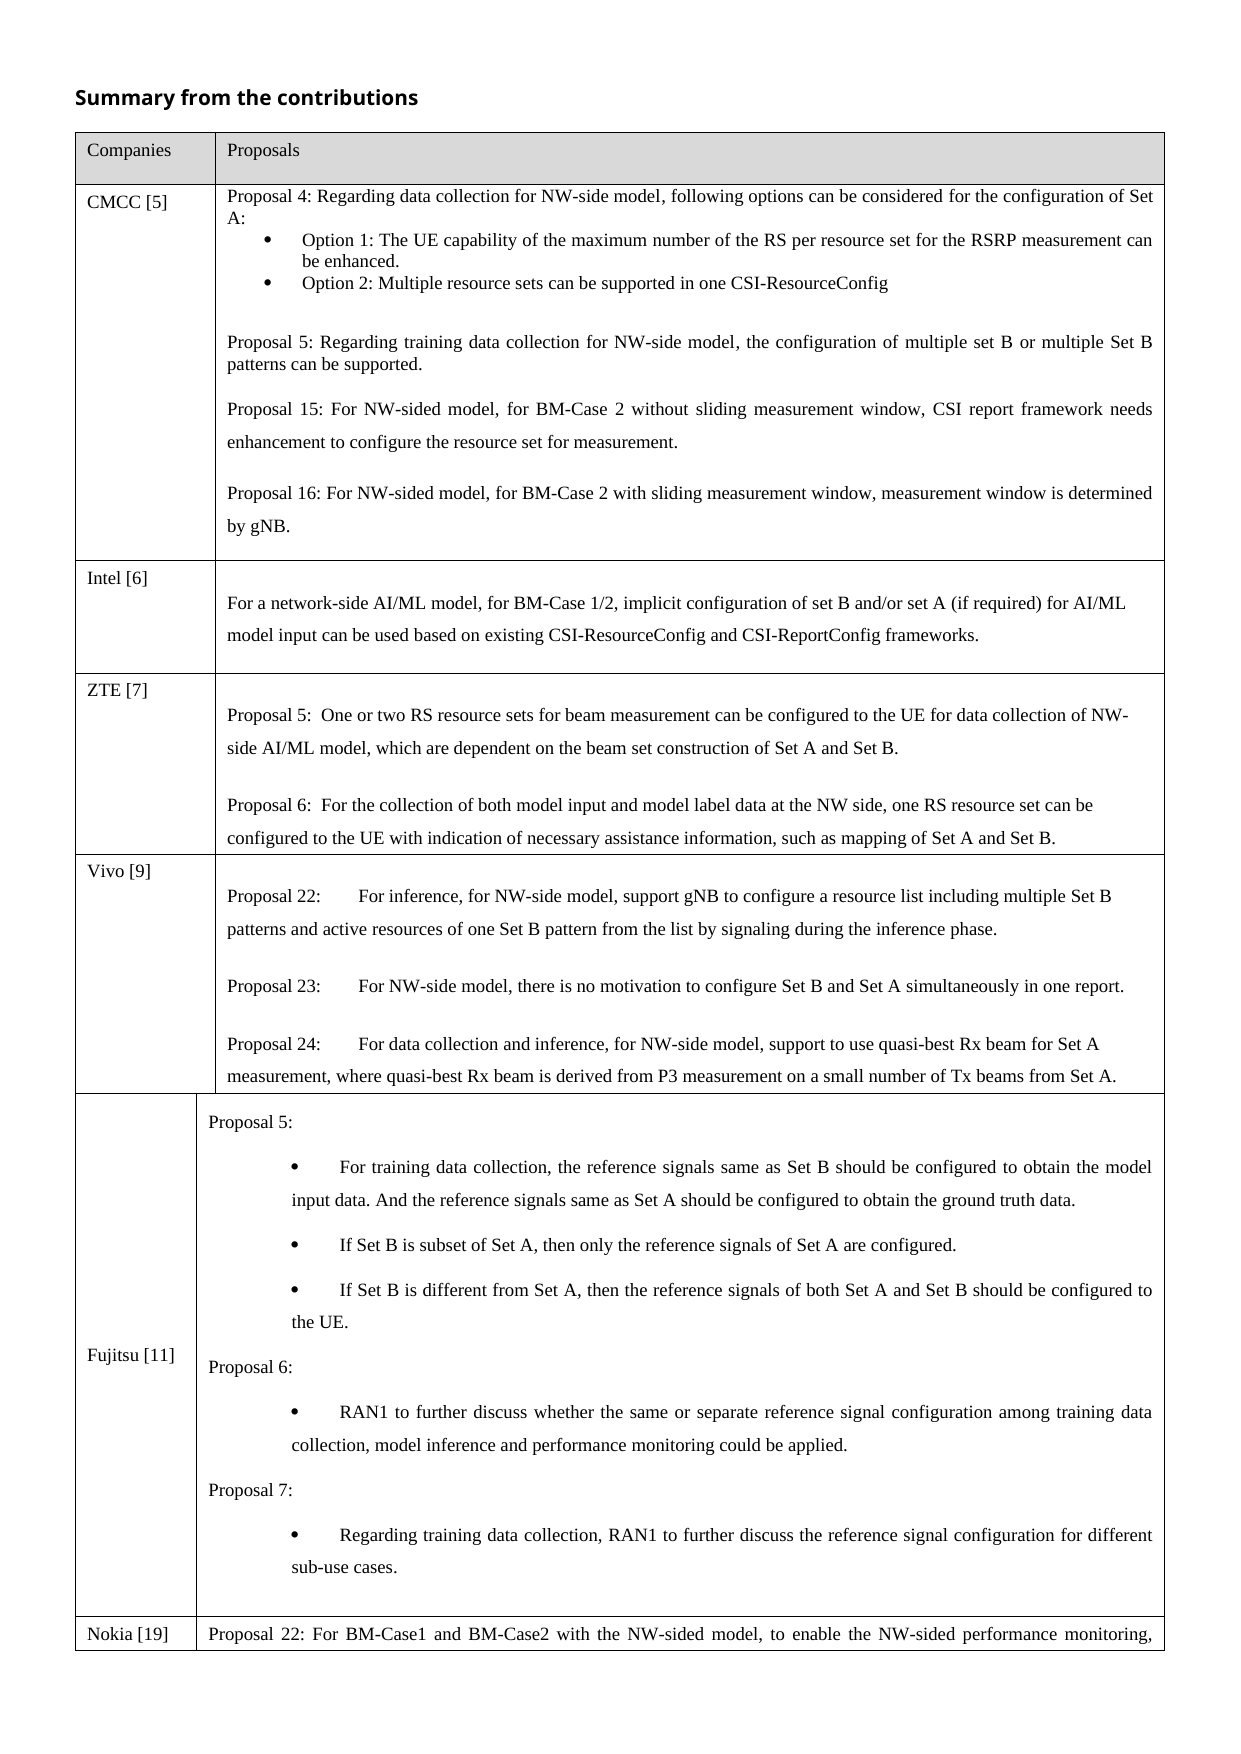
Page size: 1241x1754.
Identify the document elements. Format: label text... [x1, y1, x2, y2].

table_cell Proposal 5: One or two RS resource sets for beam measurement can be configured to the UE for data collection of NW-side AI/ML model, which are dependent on the beam set construction of Set A and Set B. Proposal 6: For the collection of both model input and model label data at the NW side, one RS resource set can be configured to the UE with indication of necessary assistance information, such as mapping of Set A and Set B. [216, 674, 1164, 854]
table_cell Proposal 4: Regarding data collection for NW-side model, following options can be considered for the configuration of Set A: Option 1: The UE capability of the maximum number of the RS per resource set for the RSRP measurement can be enhanced. Option 2: Multiple resource sets can be supported in one CSI-ResourceConfig Proposal 5: Regarding training data collection for NW-side model, the configuration of multiple set B or multiple Set B patterns can be supported. Proposal 15: For NW-sided model, for BM-Case 2 without sliding measurement window, CSI report framework needs enhancement to configure the resource set for measurement. Proposal 16: For NW-sided model, for BM-Case 2 with sliding measurement window, measurement window is determined by gNB. [216, 185, 1164, 560]
table_cell ZTE [7] [76, 674, 215, 854]
table_header Companies [76, 133, 215, 184]
subtitle Summary from the contributions [75, 81, 1165, 113]
table_header Proposals [216, 133, 1164, 184]
table_cell CMCC [5] [76, 185, 215, 560]
table_cell Intel [6] [76, 561, 215, 673]
table_cell Fujitsu [11] [76, 1094, 196, 1616]
table_cell Nokia [19] [76, 1617, 196, 1649]
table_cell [197, 1617, 1164, 1649]
table_cell For a network-side AI/ML model, for BM-Case 1/2, implicit configuration of set B and/or set A (if required) for AI/ML model input can be used based on existing CSI-ResourceConfig and CSI-ReportConfig frameworks. [216, 561, 1164, 673]
table_cell Proposal 22: For inference, for NW-side model, support gNB to configure a resource list including multiple Set B patterns and active resources of one Set B pattern from the list by signaling during the inference phase. Proposal 23: For NW-side model, there is no motivation to configure Set B and Set A simultaneously in one report. Proposal 24: For data collection and inference, for NW-side model, support to use quasi-best Rx beam for Set A measurement, where quasi-best Rx beam is derived from P3 measurement on a small number of Tx beams from Set A. [216, 855, 1164, 1092]
table_cell Vivo [9] [76, 855, 215, 1092]
table_cell Proposal 5: For training data collection, the reference signals same as Set B should be configured to obtain the model input data. And the reference signals same as Set A should be configured to obtain the ground truth data. If Set B is subset of Set A, then only the reference signals of Set A are configured. If Set B is different from Set A, then the reference signals of both Set A and Set B should be configured to the UE. Proposal 6: RAN1 to further discuss whether the same or separate reference signal configuration among training data collection, model inference and performance monitoring could be applied. Proposal 7: Regarding training data collection, RAN1 to further discuss the reference signal configuration for different sub-use cases. [197, 1094, 1164, 1616]
